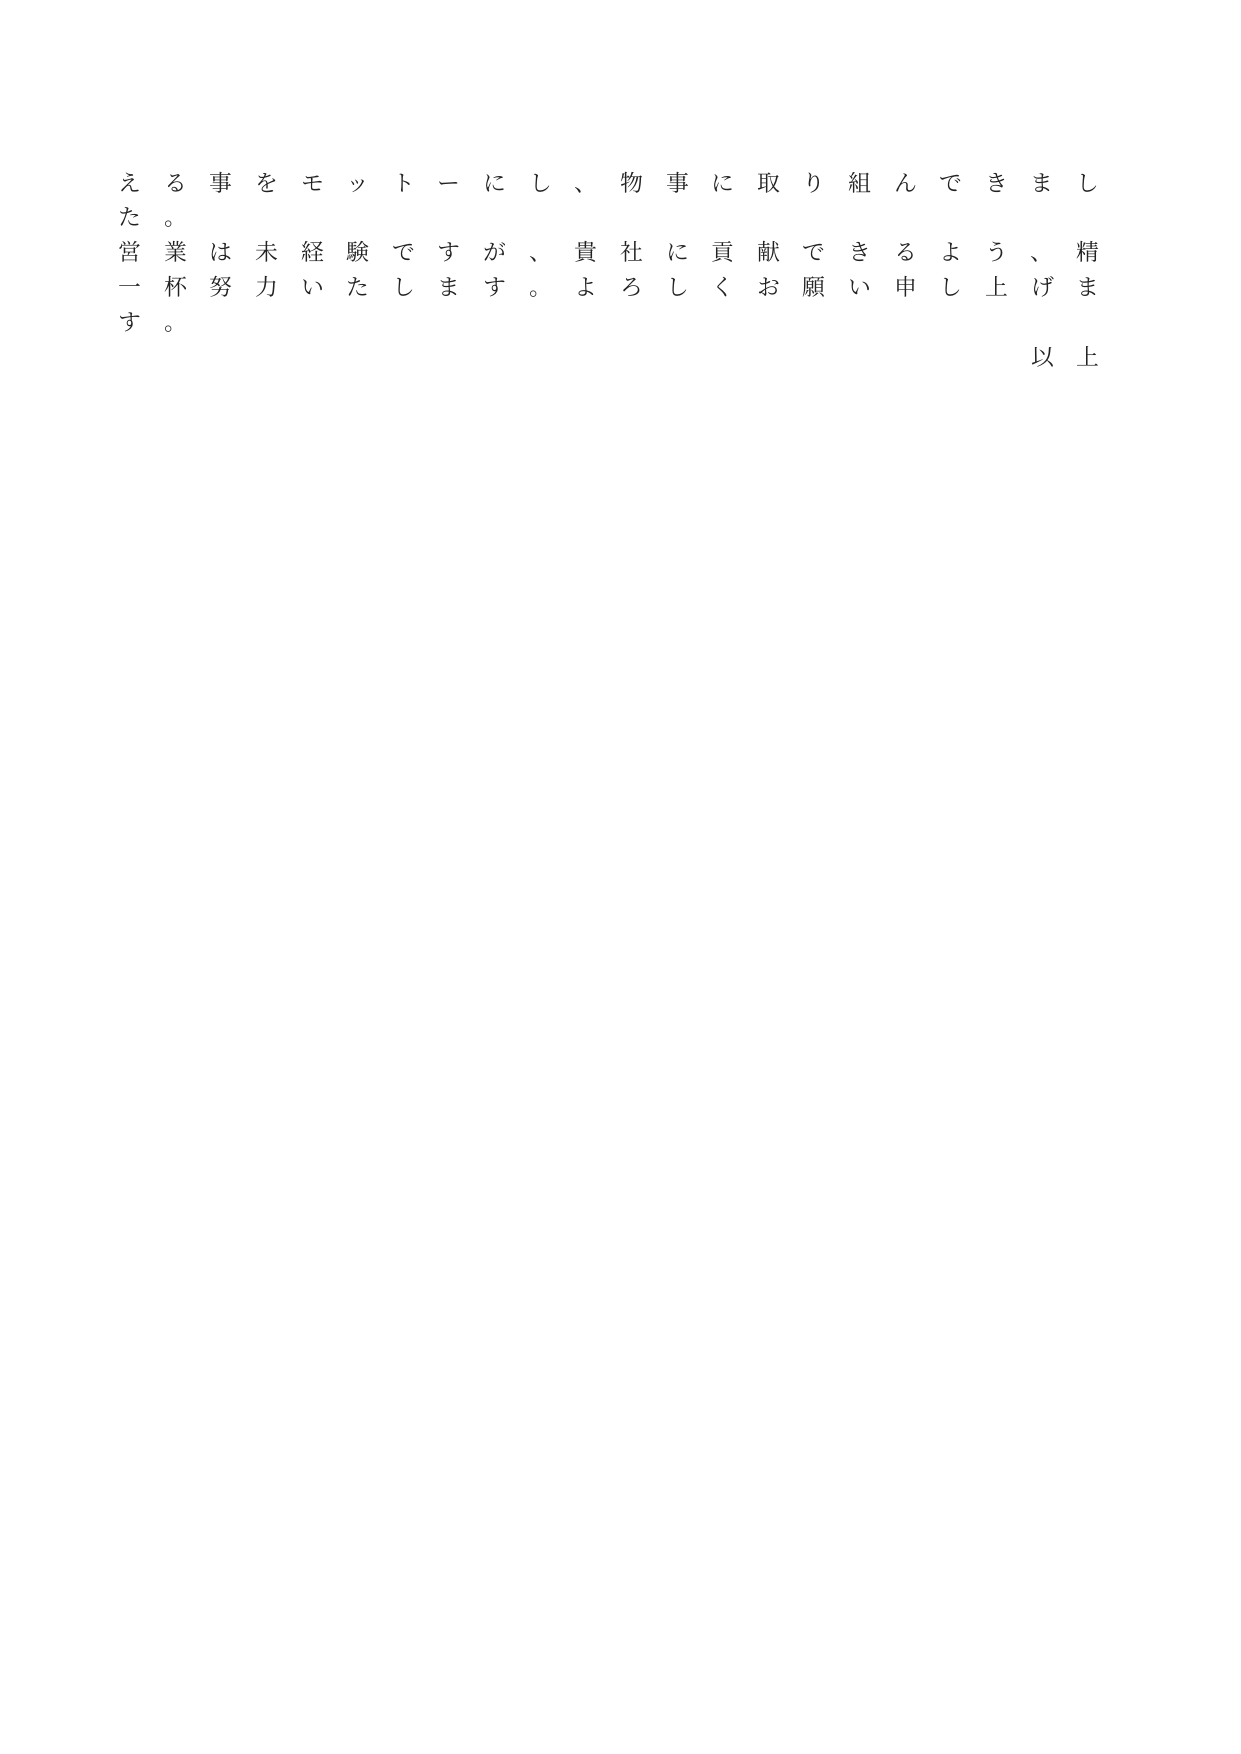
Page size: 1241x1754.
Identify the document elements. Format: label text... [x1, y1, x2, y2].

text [118, 164, 1122, 233]
text 営業は未経験ですが、貴社に貢献できるよう、精一杯努力いたします。よろしくお願い申し上げます。 [118, 233, 1122, 338]
text 以上 [118, 338, 1122, 372]
